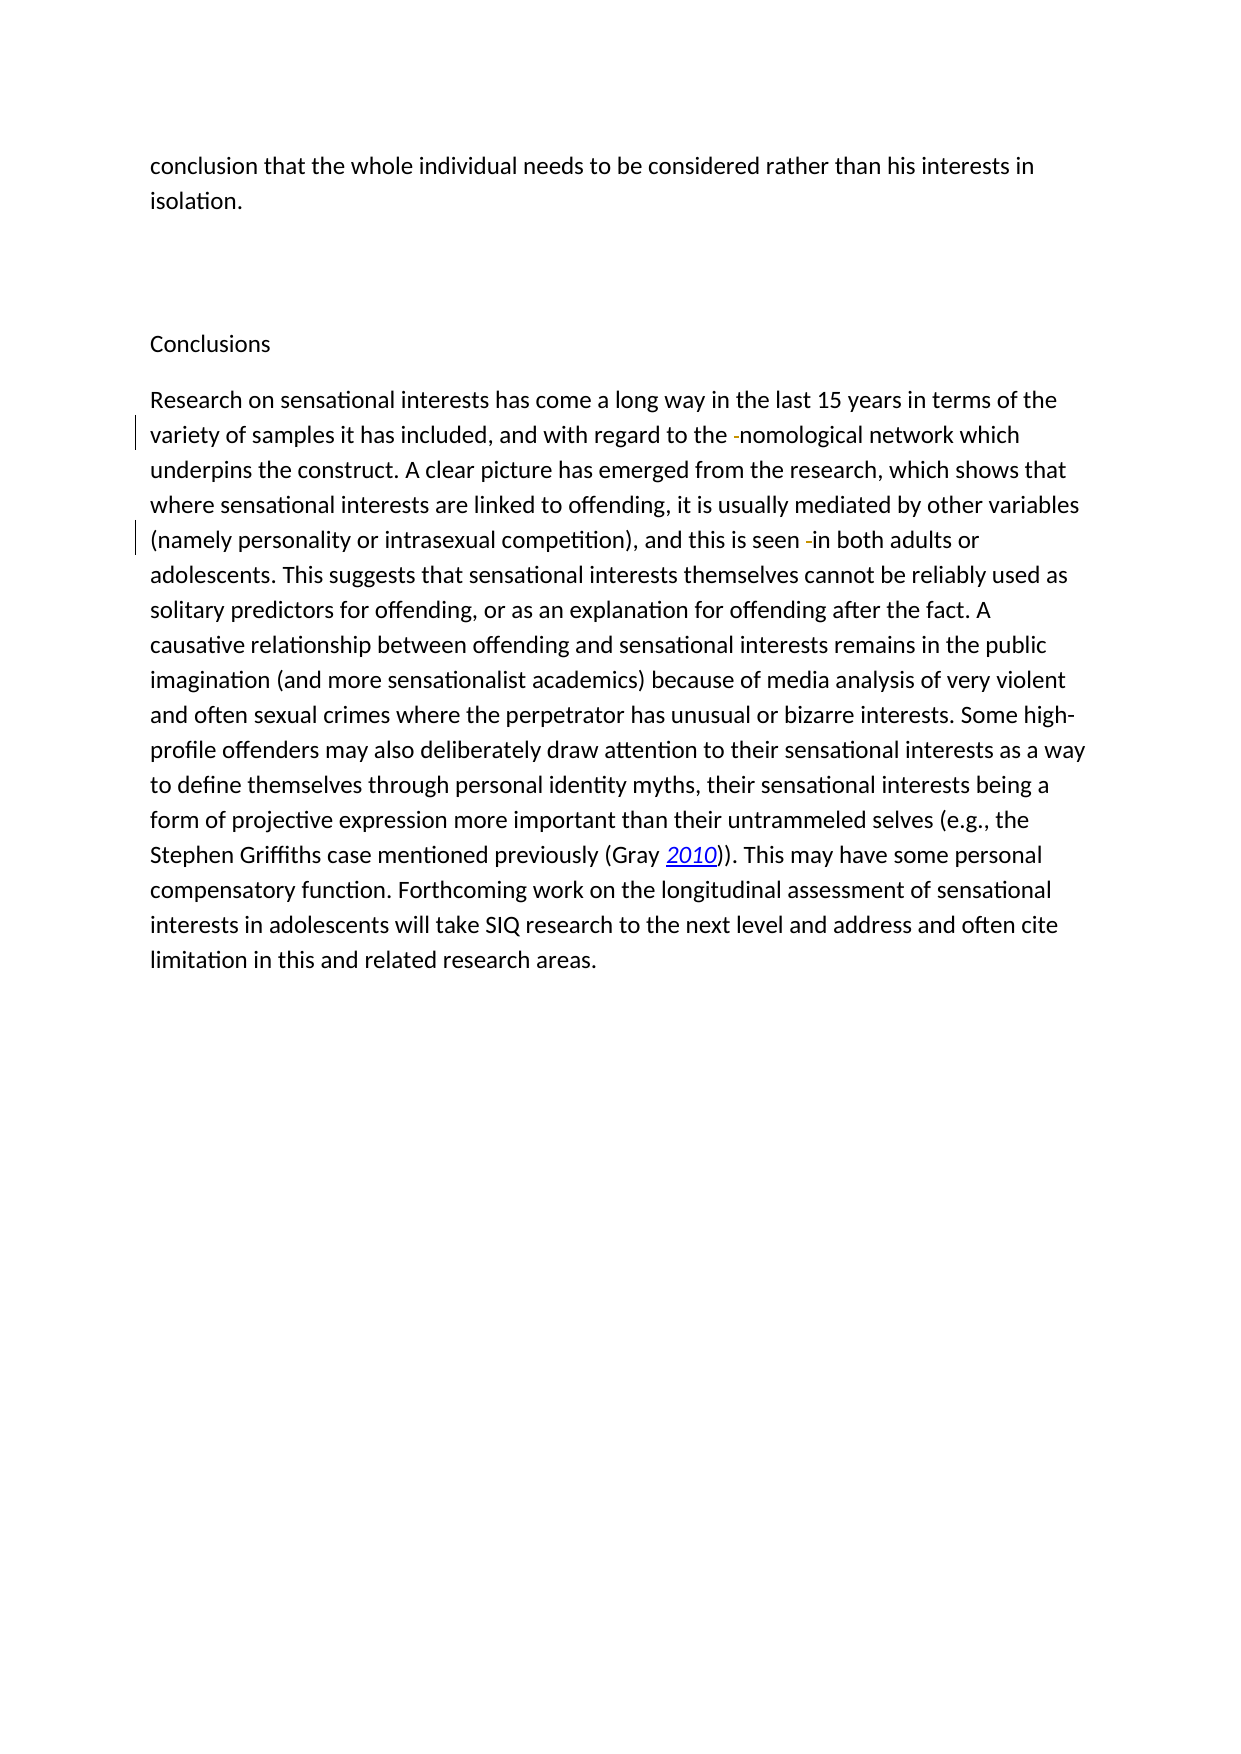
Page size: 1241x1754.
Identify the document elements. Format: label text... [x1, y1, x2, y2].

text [150, 150, 1090, 216]
text Research on sensational interests has come a long way in the last 15 years in terms of the variety of samples it has included, and with regard to the nomological network which underpins the construct. A clear picture has emerged from the research, which shows that where sensational interests are linked to offending, it is usually mediated by other variables (namely personality or intrasexual competition), and this is seen in both adults or adolescents. This suggests that sensational interests themselves cannot be reliably used as solitary predictors for offending, or as an explanation for offending after the fact. A causative relationship between offending and sensational interests remains in the public imagination (and more sensationalist academics) because of media analysis of very violent and often sexual crimes where the perpetrator has unusual or bizarre interests. Some high-profile offenders may also deliberately draw attention to their sensational interests as a way to define themselves through personal identity myths, their sensational interests being a form of projective expression more important than their untrammeled selves (e.g., the Stephen Griffiths case mentioned previously (Gray 2010)). This may have some personal compensatory function. Forthcoming work on the longitudinal assessment of sensational interests in adolescents will take SIQ research to the next level and address and often cite limitation in this and related research areas. [150, 384, 1090, 975]
text Conclusions [150, 328, 1090, 359]
